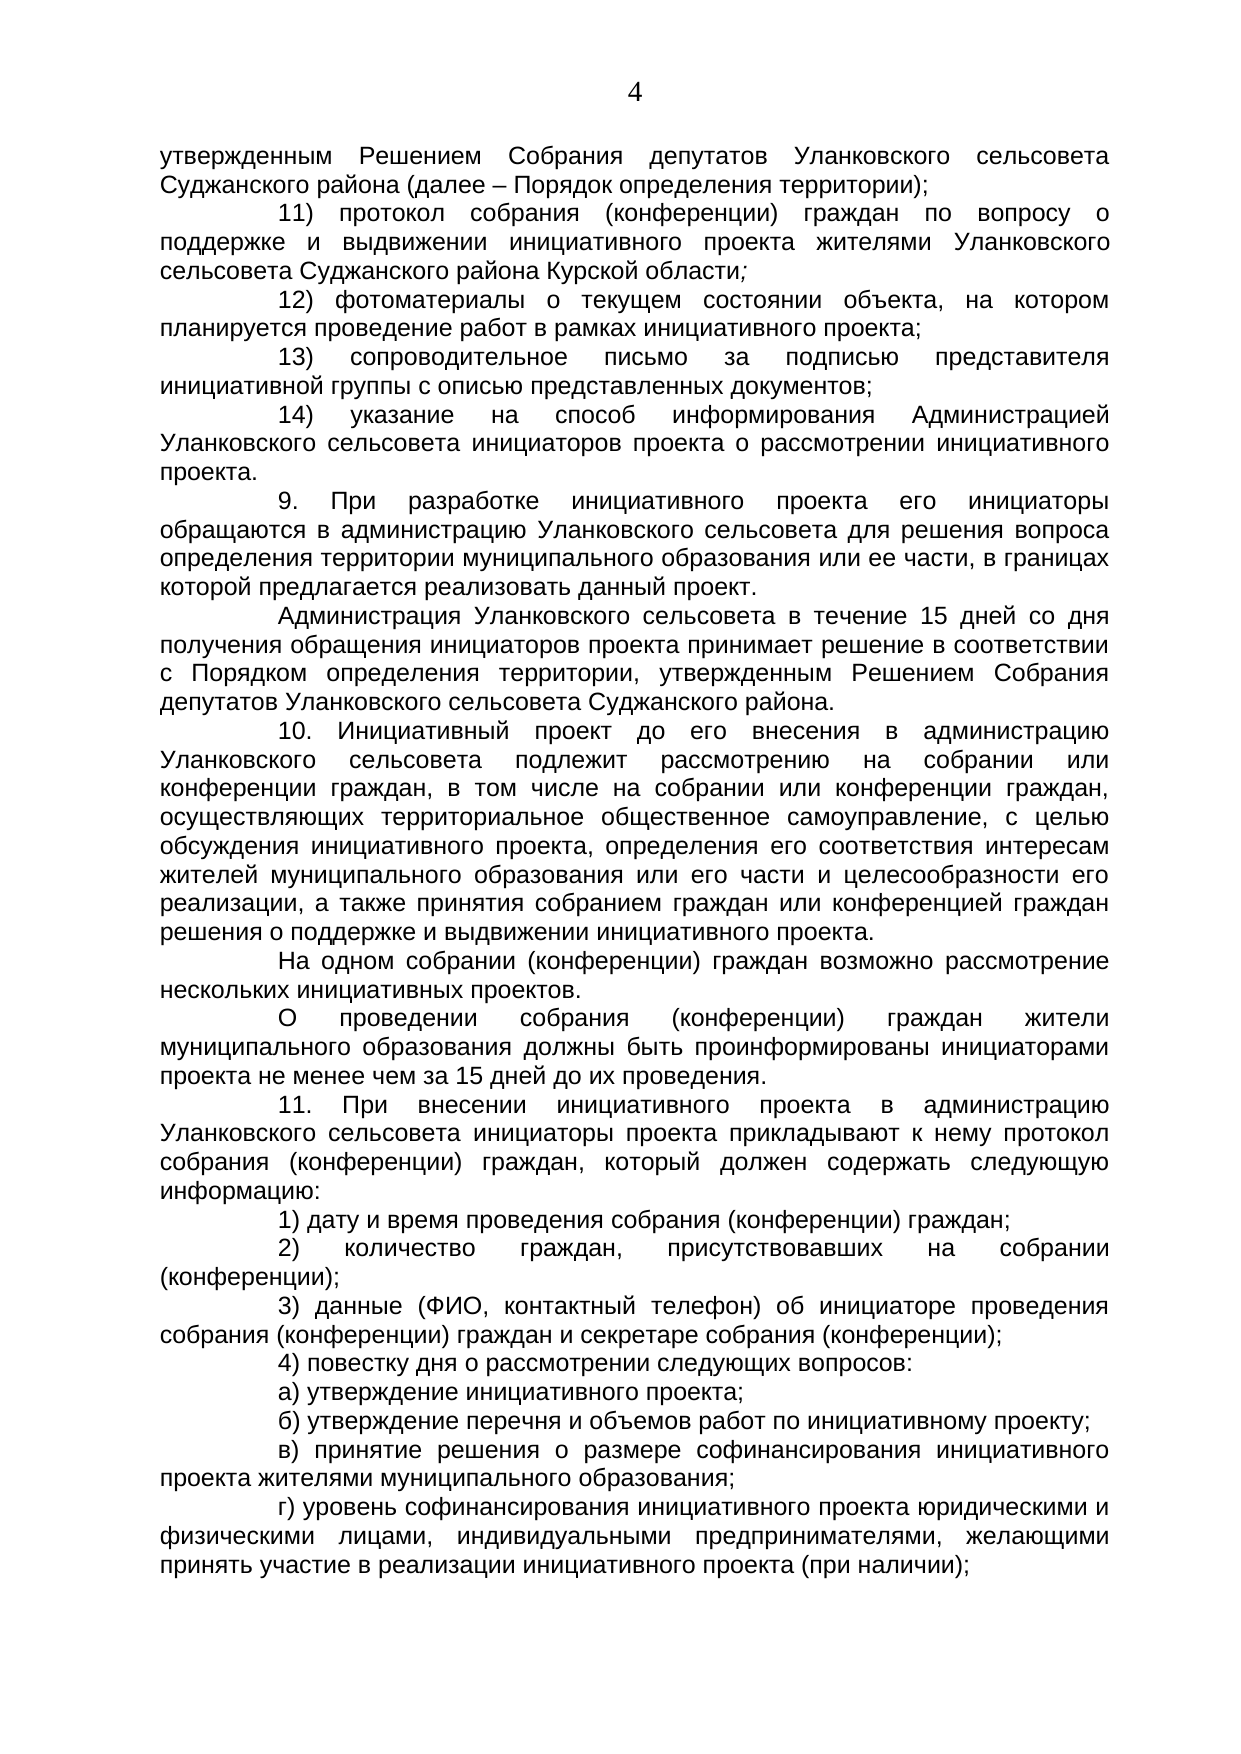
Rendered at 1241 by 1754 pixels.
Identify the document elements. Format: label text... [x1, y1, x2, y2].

text 2) количество граждан, присутствовавших на собрании (конференции); [159, 1233, 1110, 1291]
text а) утверждение инициативного проекта; [159, 1377, 1110, 1406]
text 9. При разработке инициативного проекта его инициаторы обращаются в администрацию Уланковского сельсовета для решения вопроса определения территории муниципального образования или ее части, в границах которой предлагается реализовать данный проект. [159, 486, 1110, 601]
text 11) протокол собрания (конференции) граждан по вопросу о поддержке и выдвижении инициативного проекта жителями Уланковского сельсовета Суджанского района Курской области; [159, 198, 1110, 285]
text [159, 141, 1110, 198]
text 12) фотоматериалы о текущем состоянии объекта, на котором планируется проведение работ в рамках инициативного проекта; [159, 285, 1110, 342]
text Администрация Уланковского сельсовета в течение 15 дней со дня получения обращения инициаторов проекта принимает решение в соответствии с Порядком определения территории, утвержденным Решением Собрания депутатов Уланковского сельсовета Суджанского района. [159, 601, 1110, 716]
text 13) сопроводительное письмо за подписью представителя инициативной группы с описью представленных документов; [159, 342, 1110, 400]
text 3) данные (ФИО, контактный телефон) об инициаторе проведения собрания (конференции) граждан и секретаре собрания (конференции); [159, 1291, 1110, 1348]
text б) утверждение перечня и объемов работ по инициативному проекту; [159, 1406, 1110, 1435]
text в) принятие решения о размере софинансирования инициативного проекта жителями муниципального образования; [159, 1435, 1110, 1492]
text О проведении собрания (конференции) граждан жители муниципального образования должны быть проинформированы инициаторами проекта не менее чем за 15 дней до их проведения. [159, 1003, 1110, 1090]
text 11. При внесении инициативного проекта в администрацию Уланковского сельсовета инициаторы проекта прикладывают к нему протокол собрания (конференции) граждан, который должен содержать следующую информацию: [159, 1090, 1110, 1205]
text 14) указание на способ информирования Администрацией Уланковского сельсовета инициаторов проекта о рассмотрении инициативного проекта. [159, 400, 1110, 486]
text 10. Инициативный проект до его внесения в администрацию Уланковского сельсовета подлежит рассмотрению на собрании или конференции граждан, в том числе на собрании или конференции граждан, осуществляющих территориальное общественное самоуправление, с целью обсуждения инициативного проекта, определения его соответствия интересам жителей муниципального образования или его части и целесообразности его реализации, а также принятия собранием граждан или конференцией граждан решения о поддержке и выдвижении инициативного проекта. [159, 716, 1110, 946]
text г) уровень софинансирования инициативного проекта юридическими и физическими лицами, индивидуальными предпринимателями, желающими принять участие в реализации инициативного проекта (при наличии); [159, 1492, 1110, 1578]
text 1) дату и время проведения собрания (конференции) граждан; [159, 1205, 1110, 1233]
text 4) повестку дня о рассмотрении следующих вопросов: [159, 1348, 1110, 1377]
text На одном собрании (конференции) граждан возможно рассмотрение нескольких инициативных проектов. [159, 946, 1110, 1003]
